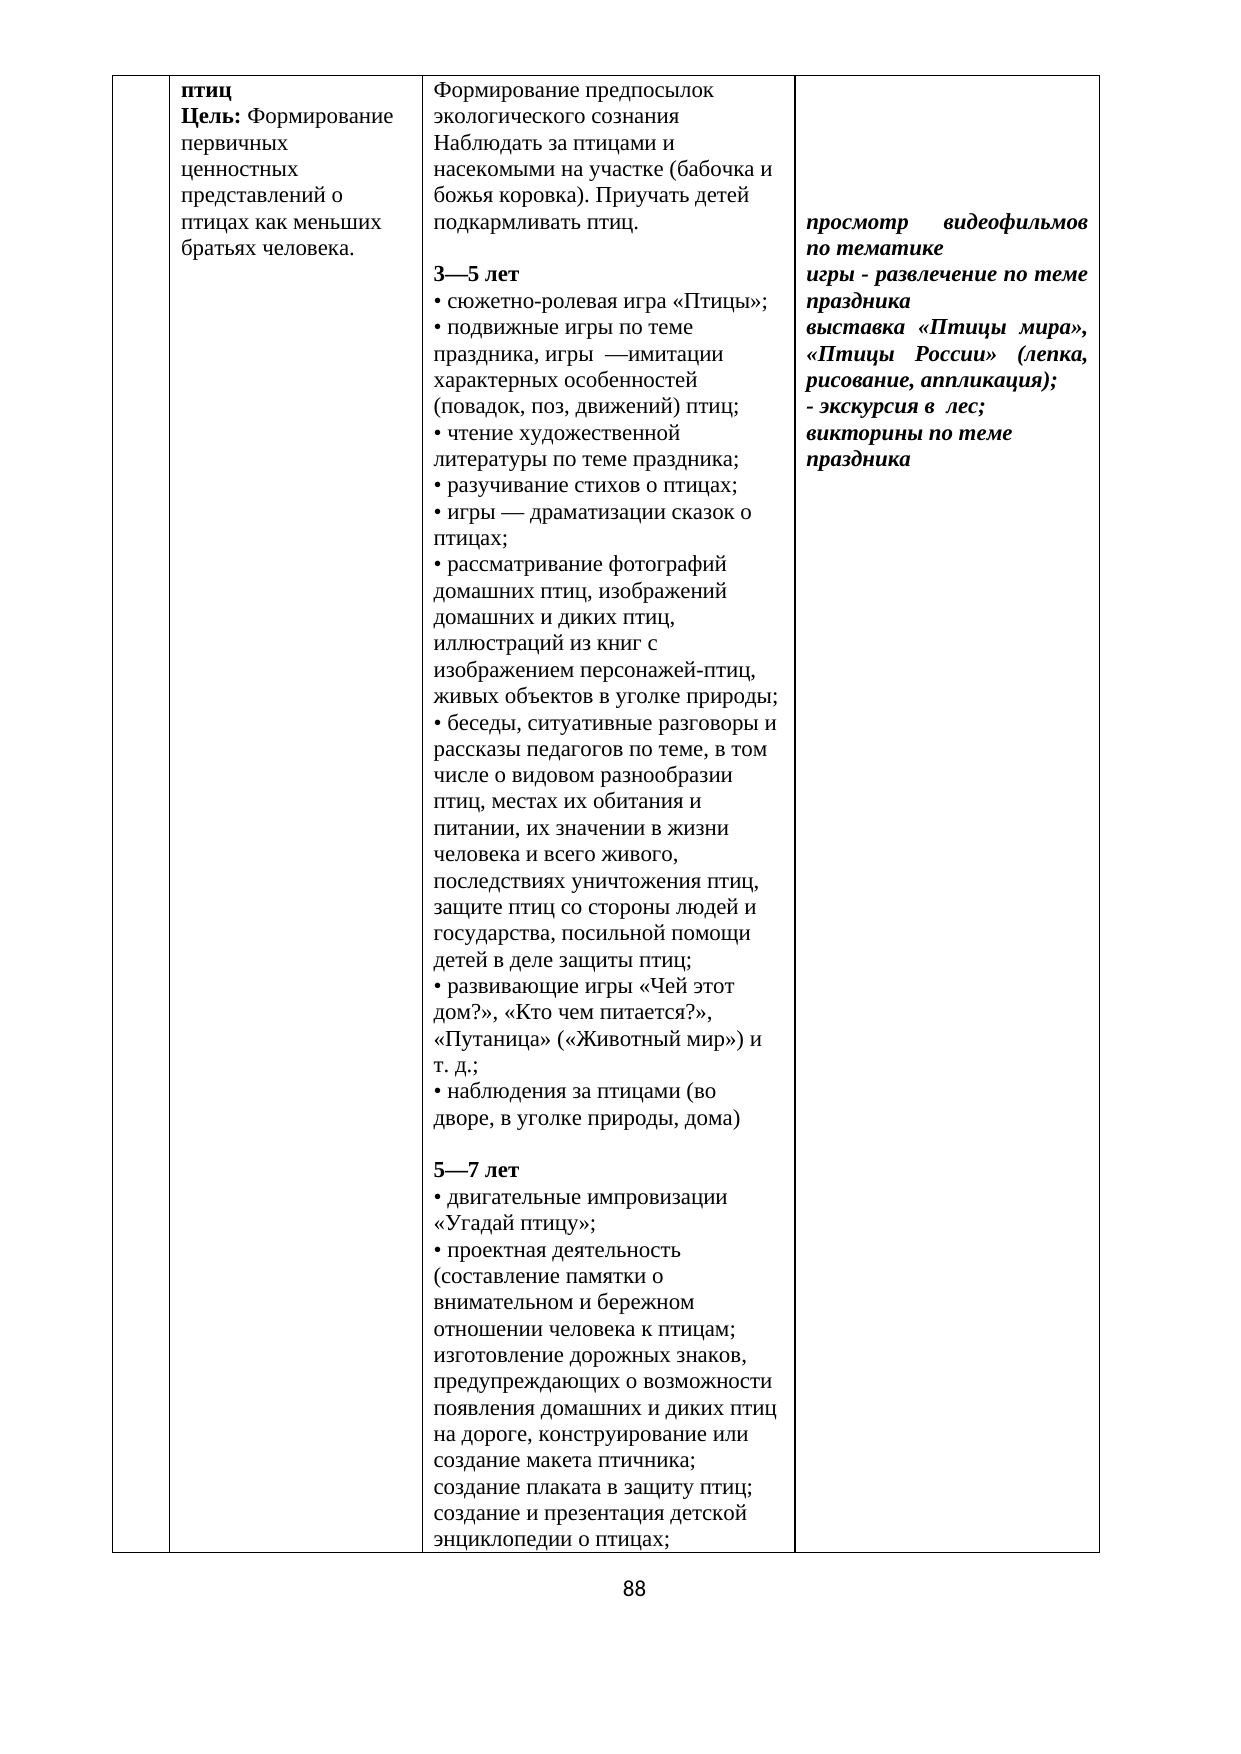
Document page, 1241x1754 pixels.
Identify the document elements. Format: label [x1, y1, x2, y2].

table_cell [796, 76, 1099, 1552]
table_cell [170, 76, 422, 1552]
table_cell [423, 76, 794, 1552]
table_cell [113, 76, 169, 1552]
